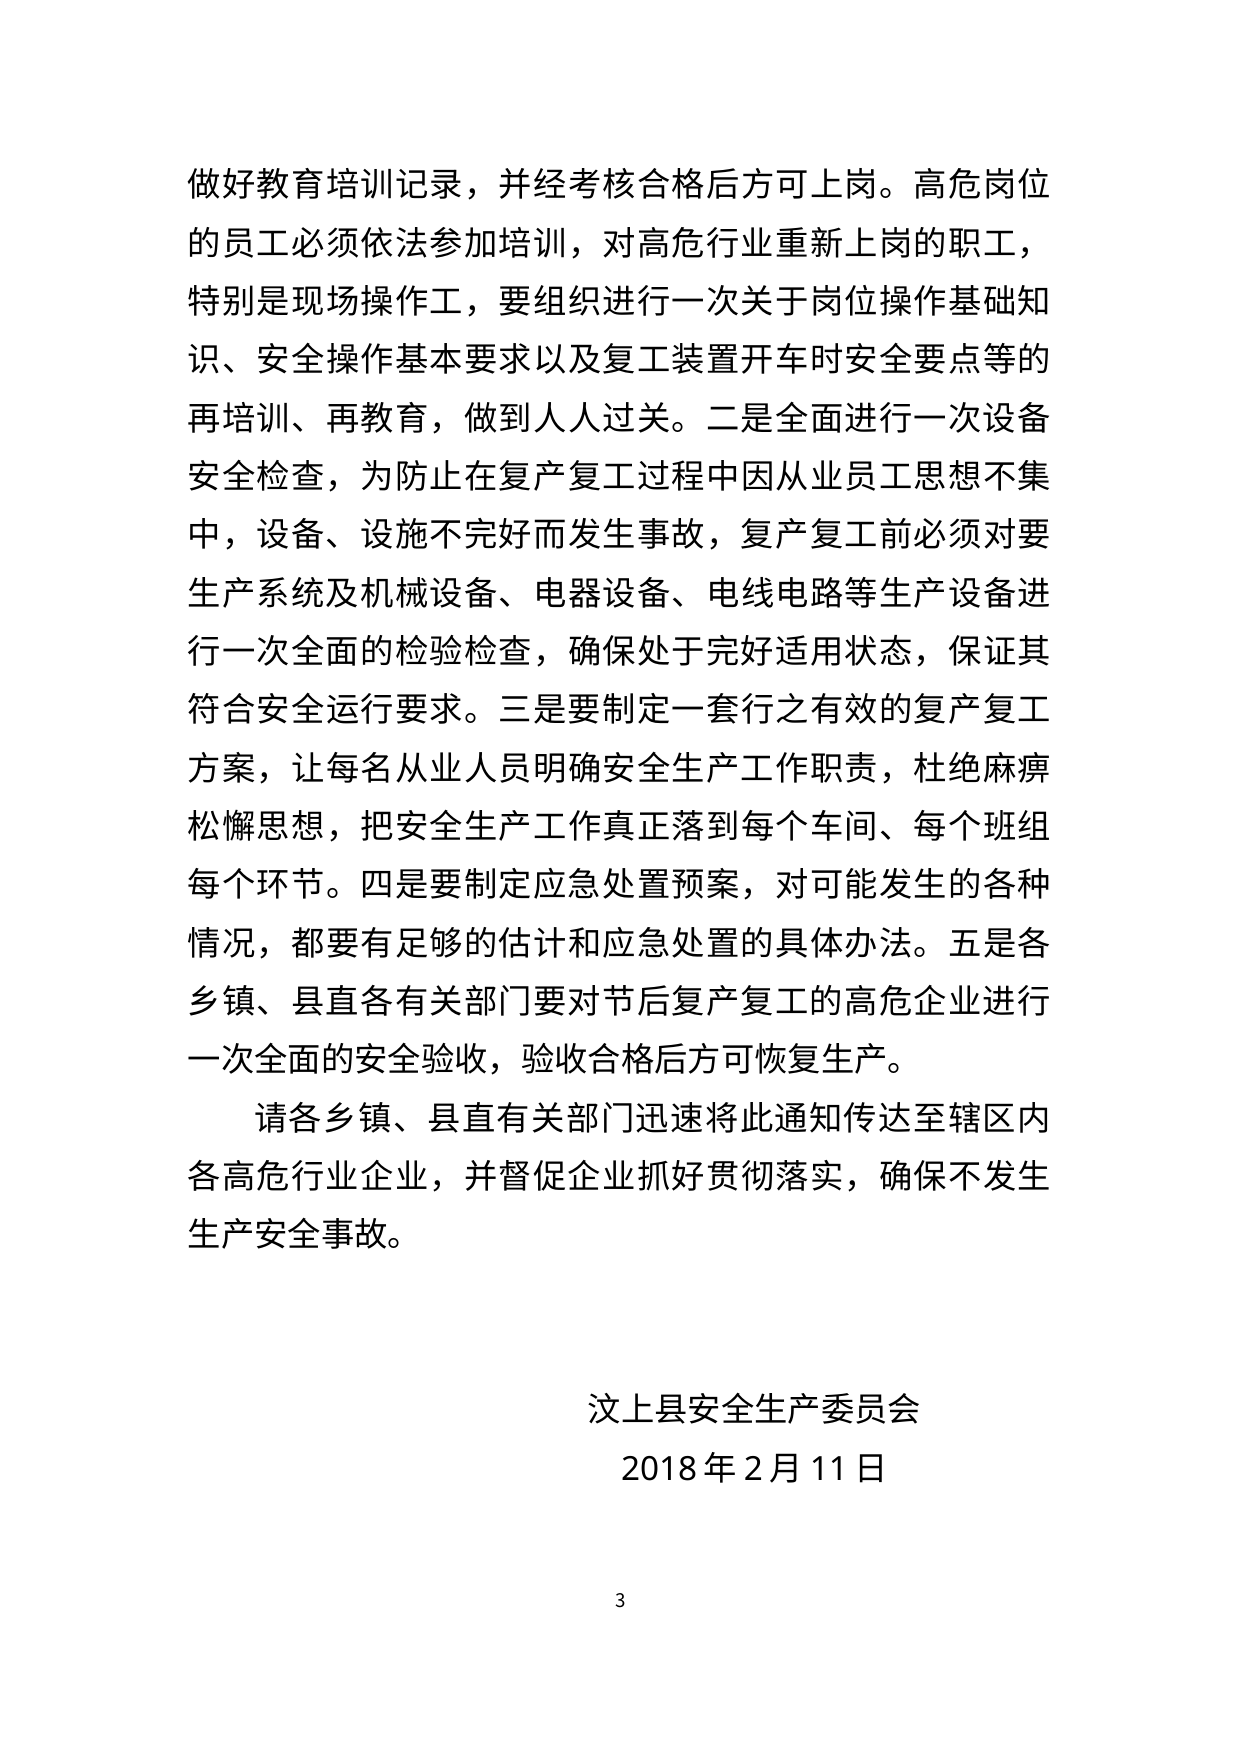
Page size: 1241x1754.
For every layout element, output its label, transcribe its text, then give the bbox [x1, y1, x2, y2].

text 2018年2月11日 [187, 1433, 1053, 1492]
text 请各乡镇、县直有关部门迅速将此通知传达至辖区内各高危行业企业，并督促企业抓好贯彻落实，确保不发生生产安全事故。 [187, 1083, 1053, 1258]
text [187, 150, 1053, 1083]
text 汶上县安全生产委员会 [187, 1375, 1053, 1433]
